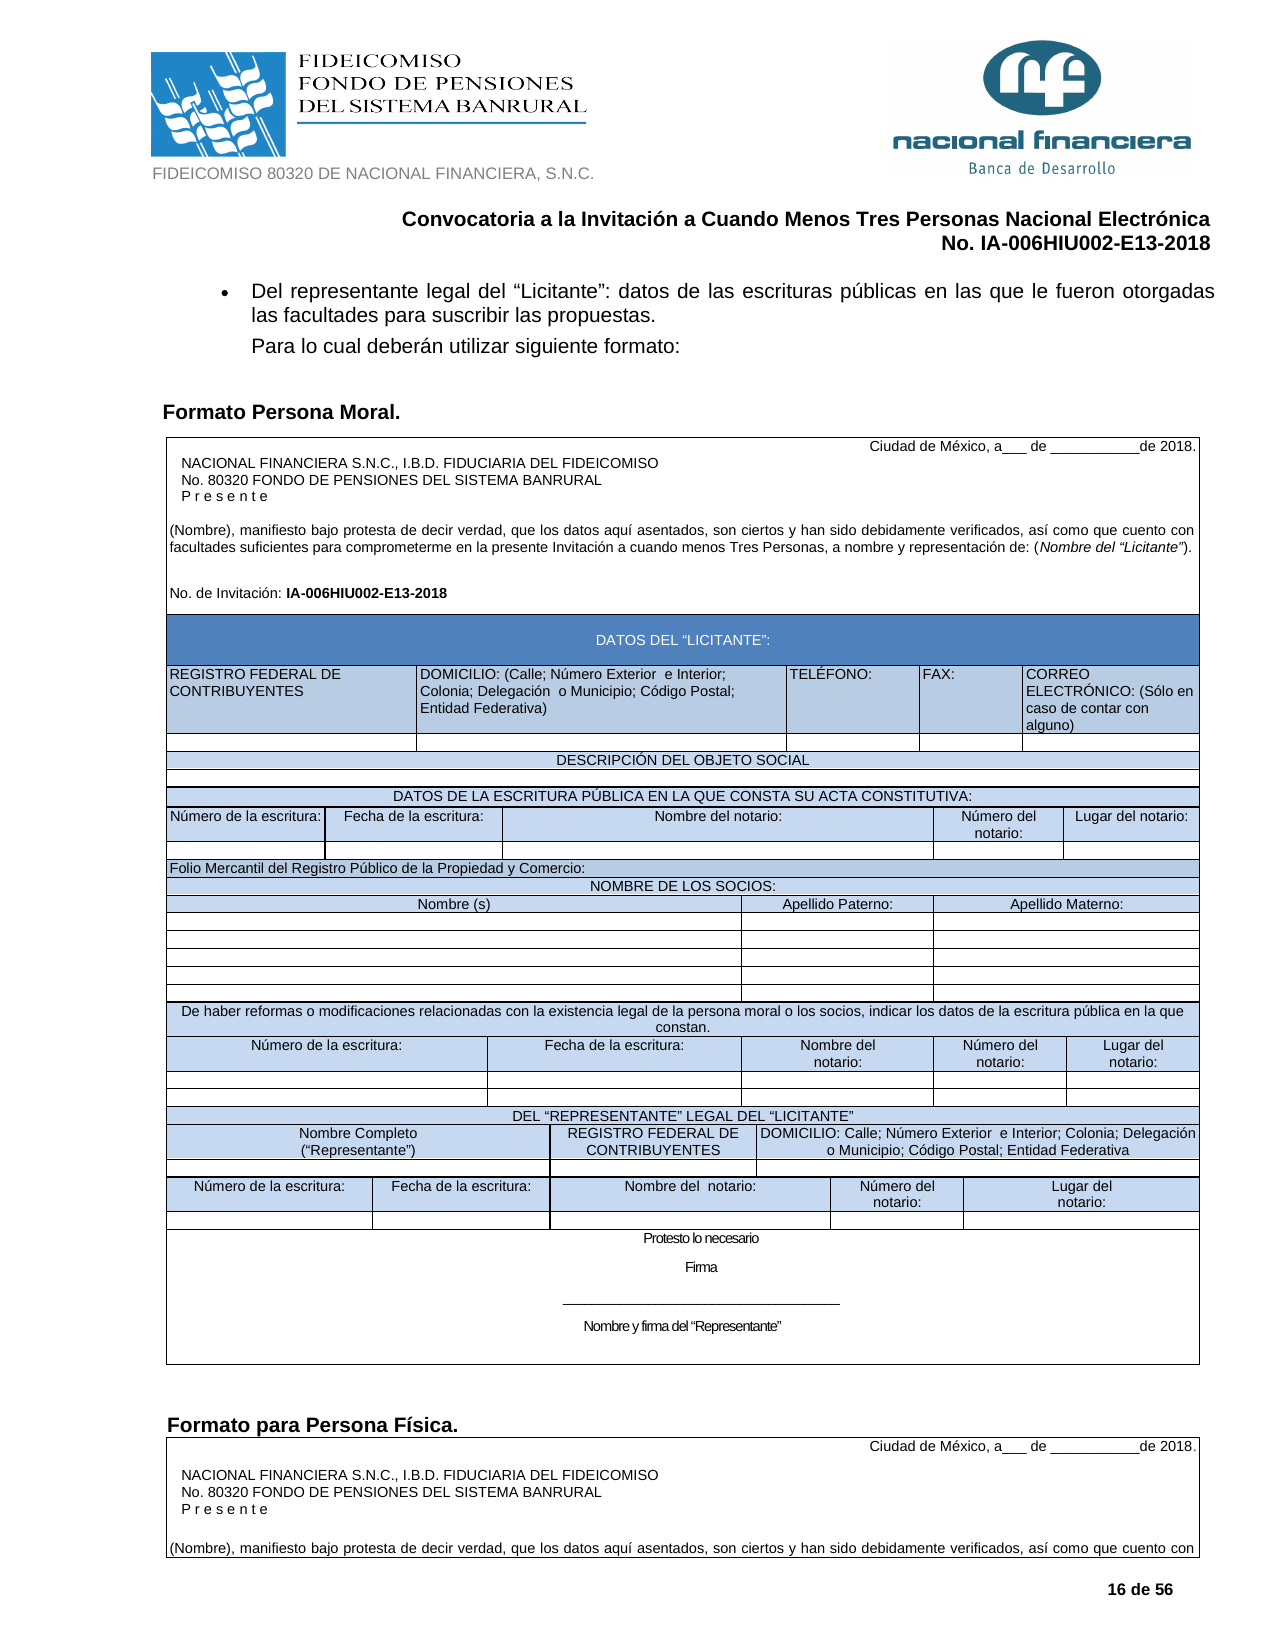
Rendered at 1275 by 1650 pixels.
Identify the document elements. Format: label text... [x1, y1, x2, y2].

table_cell Lugar del notario: [1064, 808, 1199, 841]
table_cell Nombre del notario: [742, 1037, 933, 1071]
table_cell [920, 734, 1022, 751]
table_cell CORREO ELECTRÓNICO: (Sólo en caso de contar con alguno) [1023, 666, 1199, 733]
table_cell Número de la escritura: [167, 1178, 372, 1211]
table_cell [167, 1072, 487, 1088]
table_cell [934, 985, 1199, 1001]
table_cell [1067, 1089, 1199, 1106]
table_cell [167, 967, 741, 983]
table_cell [742, 985, 933, 1001]
table_cell [934, 1089, 1066, 1106]
table_cell [167, 931, 741, 948]
table_cell DESCRIPCIÓN DEL OBJETO SOCIAL [167, 752, 1199, 768]
table_cell Apellido Paterno: [742, 896, 933, 912]
table_cell [934, 842, 1063, 859]
table_cell TELÉFONO: [787, 666, 919, 733]
table_cell Número de la escritura: [167, 808, 324, 841]
table_cell [742, 1089, 933, 1106]
table_cell [373, 1212, 549, 1229]
table_cell [1023, 734, 1199, 751]
table_cell NOMBRE DE LOS SOCIOS: [167, 878, 1199, 894]
table_cell Nombre Completo (“Representante”) [167, 1125, 549, 1158]
table_cell [757, 1160, 1199, 1176]
table_cell [742, 967, 933, 983]
table_cell [742, 1072, 933, 1088]
table_cell Protesto lo necesario Firma _______________________________________ Nombre y firma del “Representante” [167, 1230, 1199, 1364]
table_cell Número del notario: [934, 1037, 1066, 1071]
table_cell [831, 1212, 963, 1229]
list Del representante legal del “Licitante”: datos de las escrituras públicas en las que le fueron otorgadas las facultades para suscribir las propuestas. [222, 279, 1217, 327]
list Formato Persona Moral. [162, 400, 1216, 424]
table_cell [167, 1160, 549, 1176]
table_cell [167, 949, 741, 966]
table_cell [1064, 842, 1199, 859]
table_cell Fecha de la escritura: [488, 1037, 741, 1071]
table_cell [742, 931, 933, 948]
table_cell Fecha de la escritura: [326, 808, 502, 841]
table_cell [964, 1212, 1199, 1229]
table_cell [934, 967, 1199, 983]
table_cell [934, 913, 1199, 930]
table_cell DOMICILIO: (Calle; Número Exterior e Interior; Colonia; Delegación o Municipio; Código Postal; Entidad Federativa) [417, 666, 786, 733]
table_cell Lugar del notario: [1067, 1037, 1199, 1071]
table_cell [167, 842, 324, 859]
table_cell [326, 842, 502, 859]
table_cell [787, 734, 919, 751]
table_cell DATOS DE LA ESCRITURA PÚBLICA EN LA QUE CONSTA SU ACTA CONSTITUTIVA: [167, 788, 1199, 806]
table_cell Número del notario: [934, 808, 1063, 841]
table_cell [934, 931, 1199, 948]
table_cell DATOS DEL “LICITANTE”: [167, 615, 1199, 665]
picture [891, 38, 1192, 178]
table_cell [934, 1072, 1066, 1088]
table_cell [934, 949, 1199, 966]
table_cell Nombre del notario: [551, 1178, 830, 1211]
table_cell FAX: [920, 666, 1022, 733]
table_cell [551, 1212, 830, 1229]
table_cell [167, 985, 741, 1001]
table_cell [167, 1212, 372, 1229]
table_cell Folio Mercantil del Registro Público de la Propiedad y Comercio: [167, 860, 1199, 877]
table_cell [503, 842, 933, 859]
table_cell DEL “REPRESENTANTE” LEGAL DEL “LICITANTE” [167, 1107, 1199, 1124]
table_header Ciudad de México, a___ de ___________de 2018. NACIONAL FINANCIERA S.N.C., I.B.D. FIDUCIARIA DEL FIDEICOMISO No. 80320 FONDO DE PENSIONES DEL SISTEMA BANRURAL P r e s e n t e (Nombre), manifiesto bajo protesta de decir verdad, que los datos aquí asentados, son ciertos y han sido debidamente verificados, así como que cuento con facultades suficientes para comprometerme en la presente Invitación a cuando menos Tres Personas, a nombre y representación de: (Nombre del “Licitante”). No. de Invitación: IA-006HIU002-E13-2018 [167, 438, 1199, 613]
table_cell [488, 1072, 741, 1088]
table_cell [167, 770, 1199, 786]
table_cell Apellido Materno: [934, 896, 1199, 912]
table_cell [1067, 1072, 1199, 1088]
picture [151, 52, 587, 156]
list Para lo cual deberán utilizar siguiente formato: [251, 333, 1217, 357]
table_cell REGISTRO FEDERAL DE CONTRIBUYENTES [551, 1125, 756, 1158]
table_cell Número de la escritura: [167, 1037, 487, 1071]
table_cell Fecha de la escritura: [373, 1178, 549, 1211]
table_cell [417, 734, 786, 751]
table_cell Número del notario: [831, 1178, 963, 1211]
table_cell [167, 913, 741, 930]
table_cell REGISTRO FEDERAL DE CONTRIBUYENTES [167, 666, 416, 733]
table_cell DOMICILIO: Calle; Número Exterior e Interior; Colonia; Delegación o Municipio; Código Postal; Entidad Federativa [757, 1125, 1199, 1158]
table_cell [167, 1089, 487, 1106]
list Formato para Persona Física. [103, 1413, 1217, 1437]
table_cell [742, 949, 933, 966]
table_cell [167, 734, 416, 751]
table_cell De haber reformas o modificaciones relacionadas con la existencia legal de la persona moral o los socios, indicar los datos de la escritura pública en la que constan. [167, 1003, 1199, 1036]
table_cell Nombre del notario: [503, 808, 933, 841]
table_cell Lugar del notario: [964, 1178, 1199, 1211]
table_cell [551, 1160, 756, 1176]
table_cell [742, 913, 933, 930]
table_cell [488, 1089, 741, 1106]
table_cell Nombre (s) [167, 896, 741, 912]
